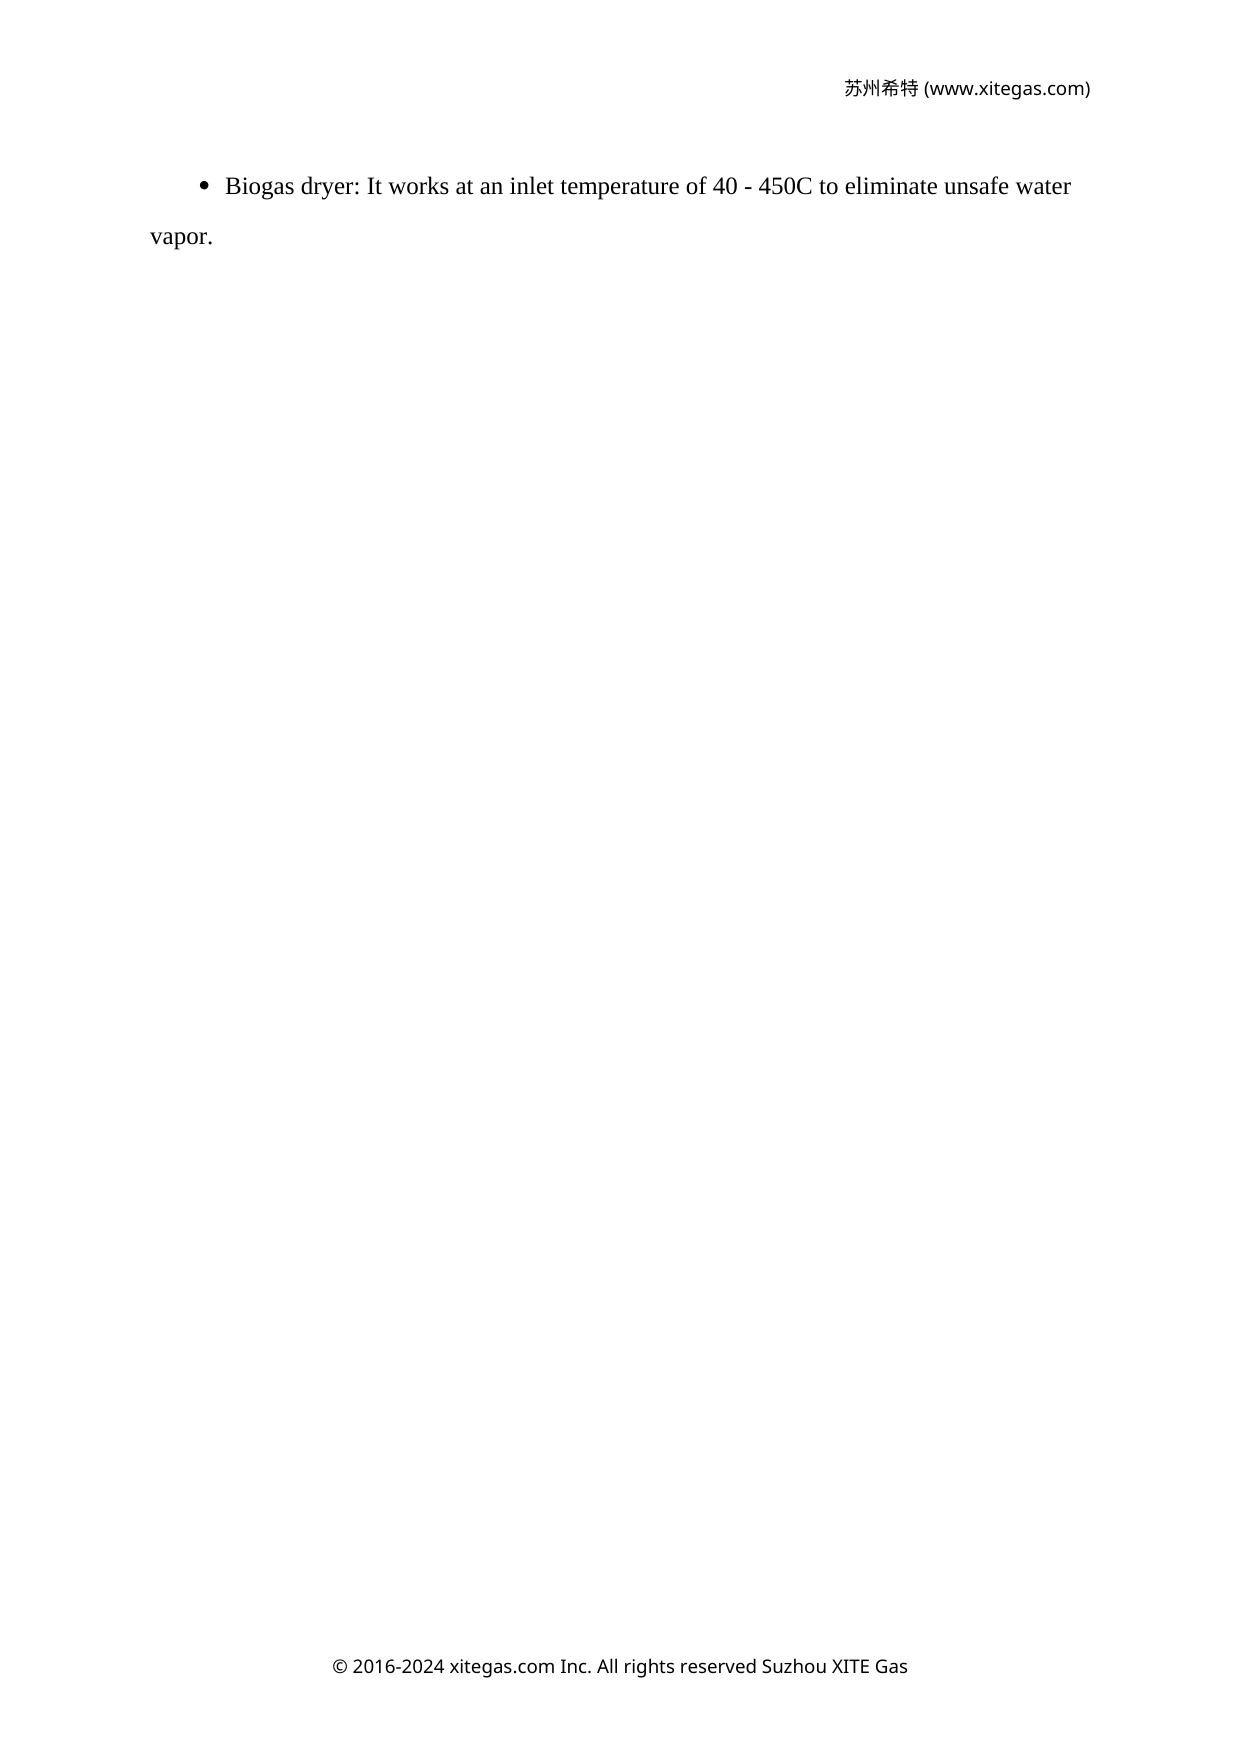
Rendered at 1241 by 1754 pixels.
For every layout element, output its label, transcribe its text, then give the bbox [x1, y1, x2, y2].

list Biogas dryer: It works at an inlet temperature of 40 - 450C to eliminate unsafe water vapor. [150, 150, 1090, 250]
